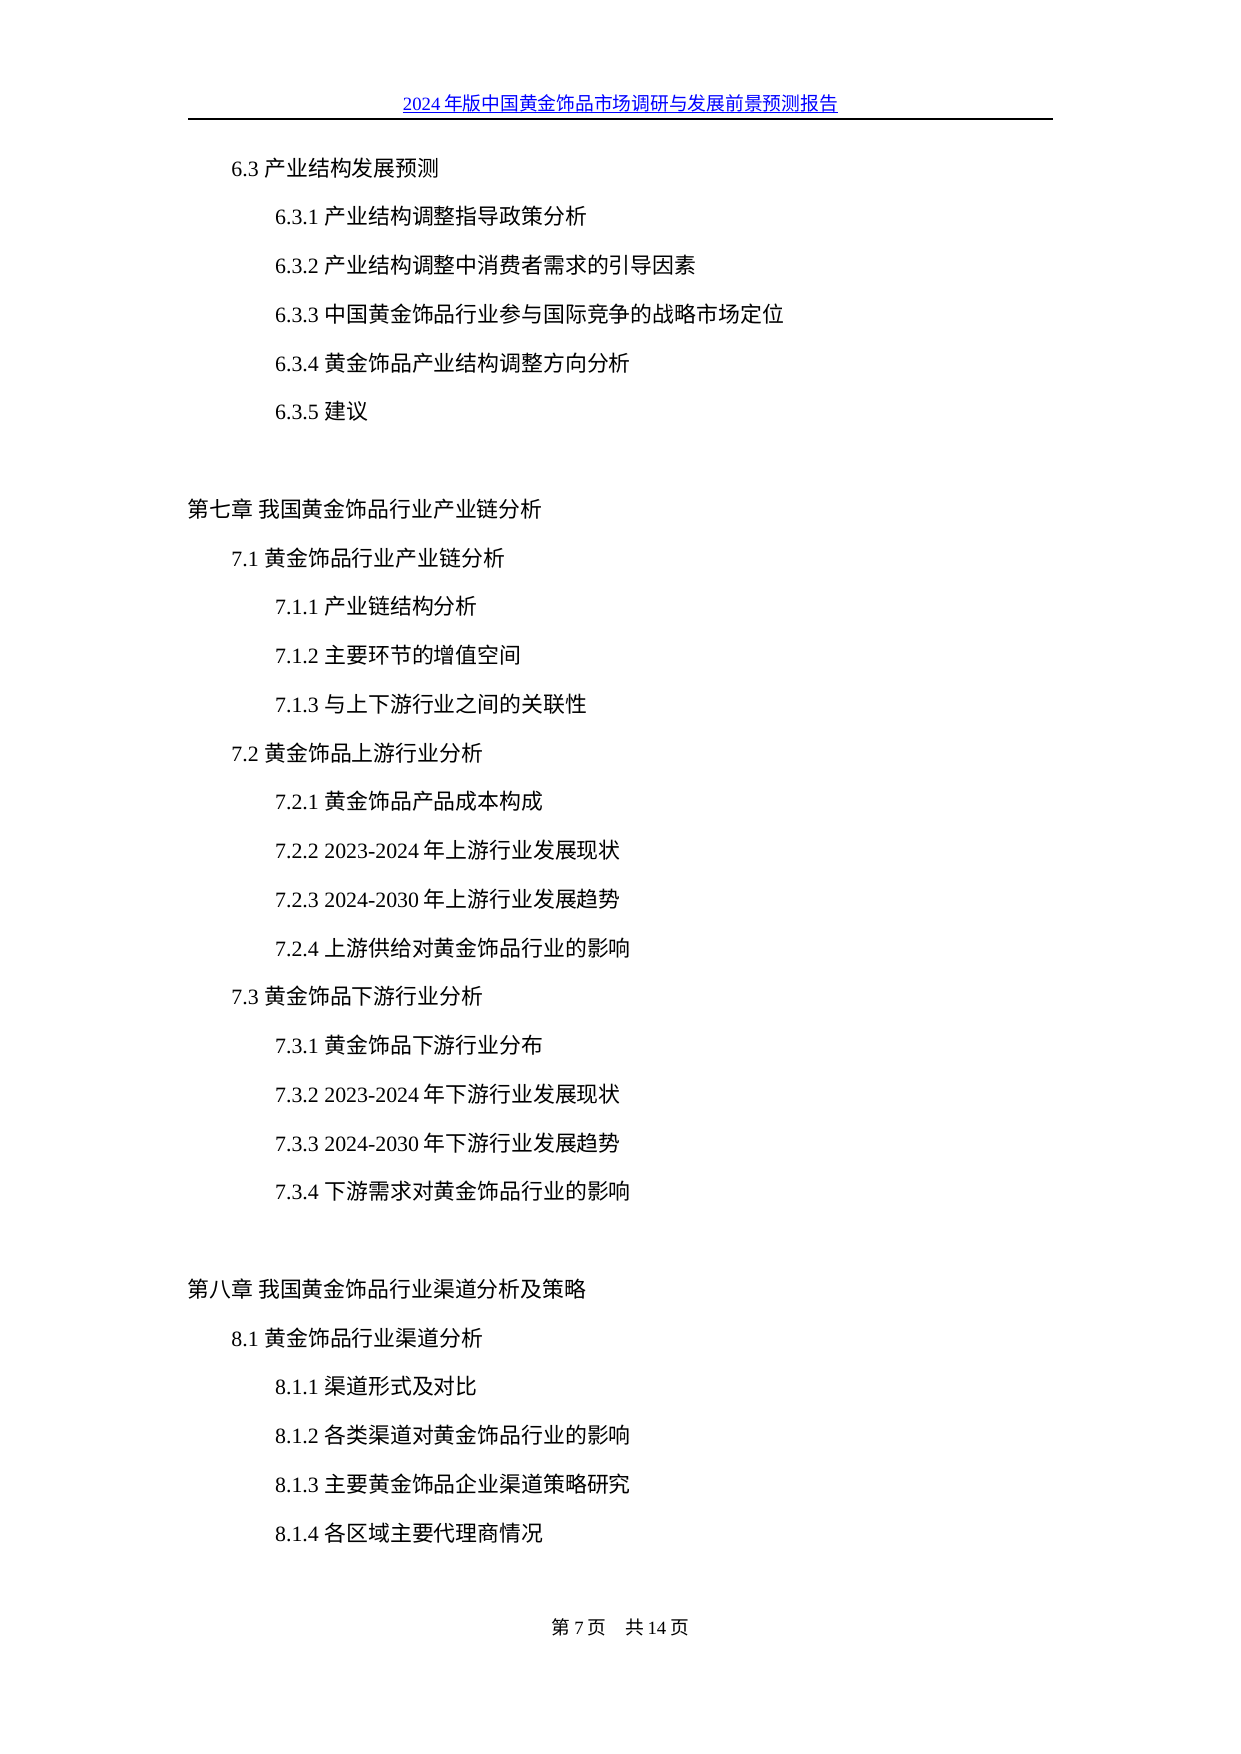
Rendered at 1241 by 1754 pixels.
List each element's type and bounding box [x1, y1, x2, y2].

text [187, 150, 1053, 1548]
